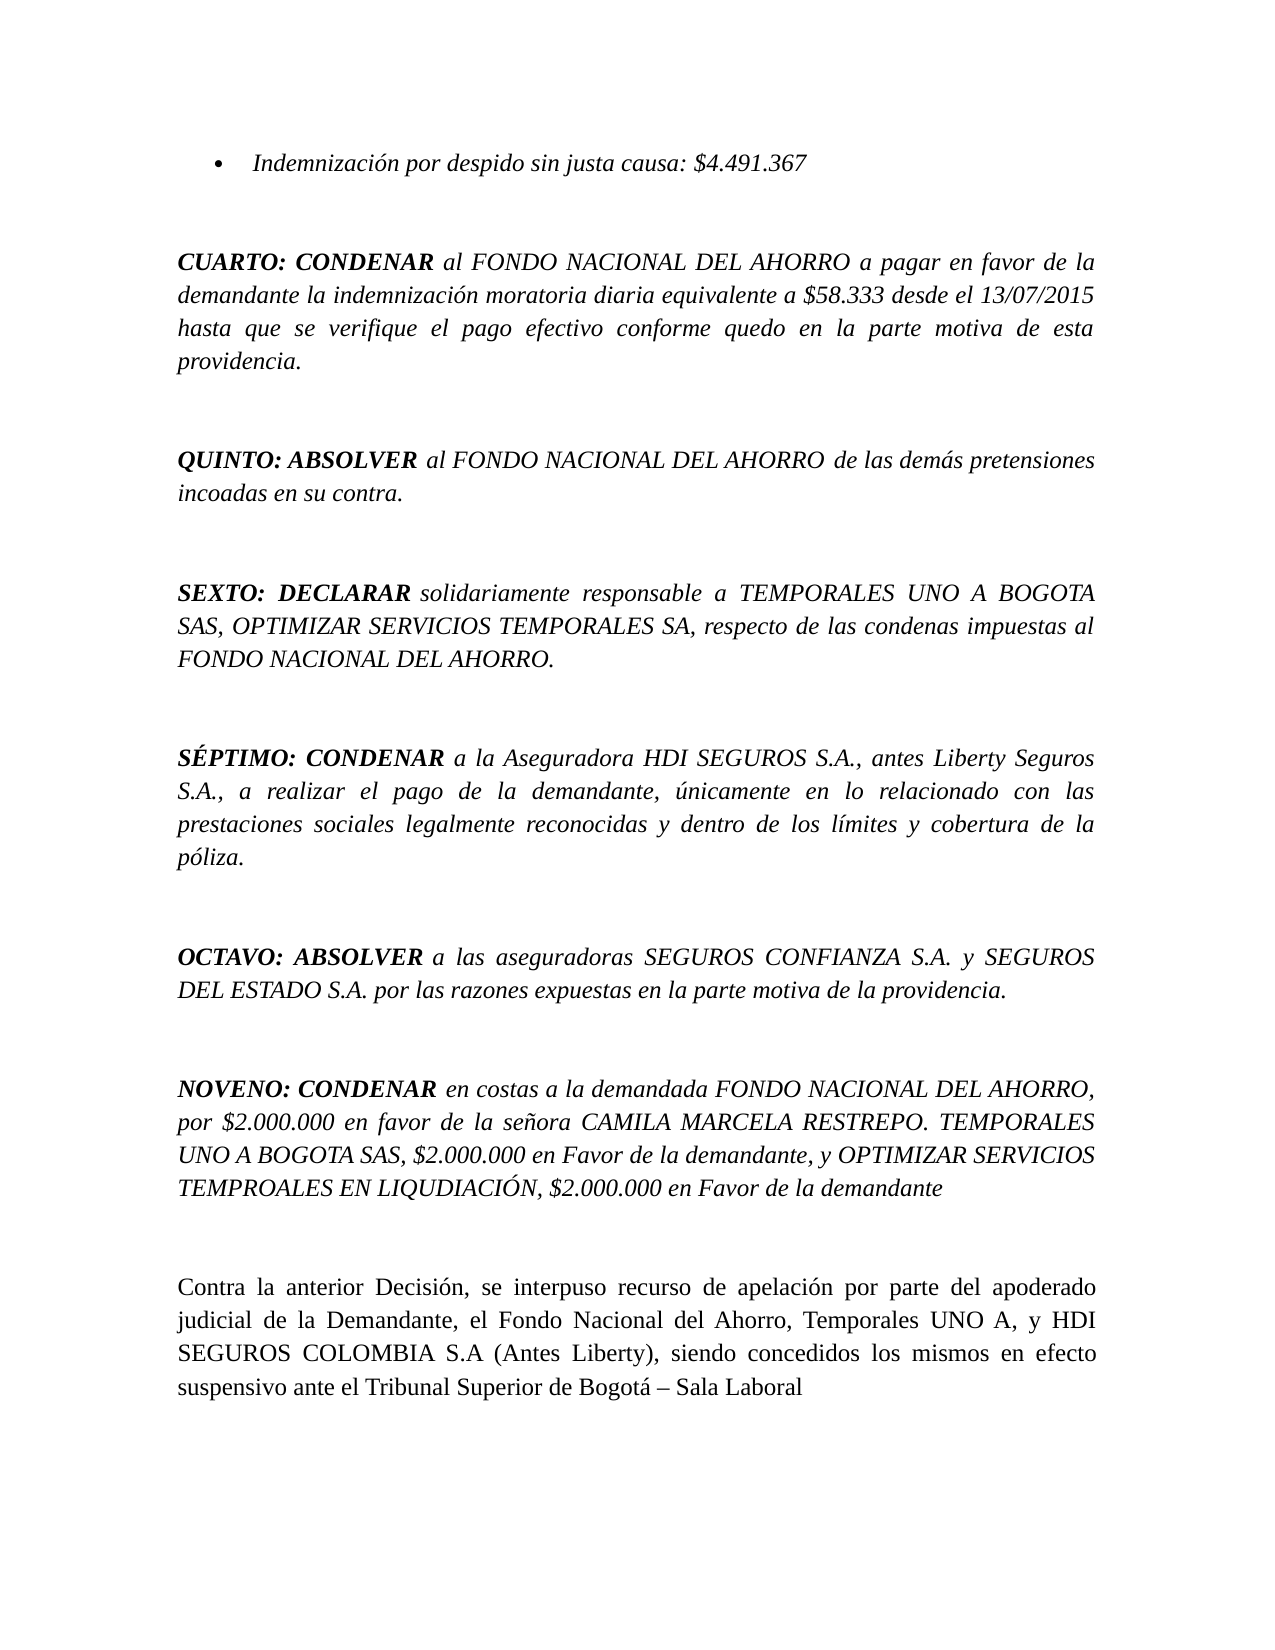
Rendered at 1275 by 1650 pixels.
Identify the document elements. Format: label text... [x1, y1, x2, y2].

text SÉPTIMO: CONDENAR a la Aseguradora HDI SEGUROS S.A., antes Liberty Seguros S.A., a realizar el pago de la demandante, únicamente en lo relacionado con las prestaciones sociales legalmente reconocidas y dentro de los límites y cobertura de la póliza. [177, 743, 1098, 871]
text QUINTO: ABSOLVER al FONDO NACIONAL DEL AHORRO de las demás pretensiones incoadas en su contra. [177, 445, 1098, 507]
text NOVENO: CONDENAR en costas a la demandada FONDO NACIONAL DEL AHORRO, por $2.000.000 en favor de la señora CAMILA MARCELA RESTREPO. TEMPORALES UNO A BOGOTA SAS, $2.000.000 en Favor de la demandante, y OPTIMIZAR SERVICIOS TEMPROALES EN LIQUDIACIÓN, $2.000.000 en Favor de la demandante [177, 1074, 1098, 1202]
text CUARTO: CONDENAR al FONDO NACIONAL DEL AHORRO a pagar en favor de la demandante la indemnización moratoria diaria equivalente a $58.333 desde el 13/07/2015 hasta que se verifique el pago efectivo conforme quedo en la parte motiva de esta providencia. [177, 247, 1098, 375]
text Contra la anterior Decisión, se interpuso recurso de apelación por parte del apoderado judicial de la Demandante, el Fondo Nacional del Ahorro, Temporales UNO A, y HDI SEGUROS COLOMBIA S.A (Antes Liberty), siendo concedidos los mismos en efecto suspensivo ante el Tribunal Superior de Bogotá – Sala Laboral [177, 1272, 1098, 1400]
text OCTAVO: ABSOLVER a las aseguradoras SEGUROS CONFIANZA S.A. y SEGUROS DEL ESTADO S.A. por las razones expuestas en la parte motiva de la providencia. [177, 942, 1098, 1003]
text SEXTO: DECLARAR solidariamente responsable a TEMPORALES UNO A BOGOTA SAS, OPTIMIZAR SERVICIOS TEMPORALES SA, respecto de las condenas impuestas al FONDO NACIONAL DEL AHORRO. [177, 578, 1098, 673]
list Indemnización por despido sin justa causa: $4.491.367 [215, 148, 1098, 176]
